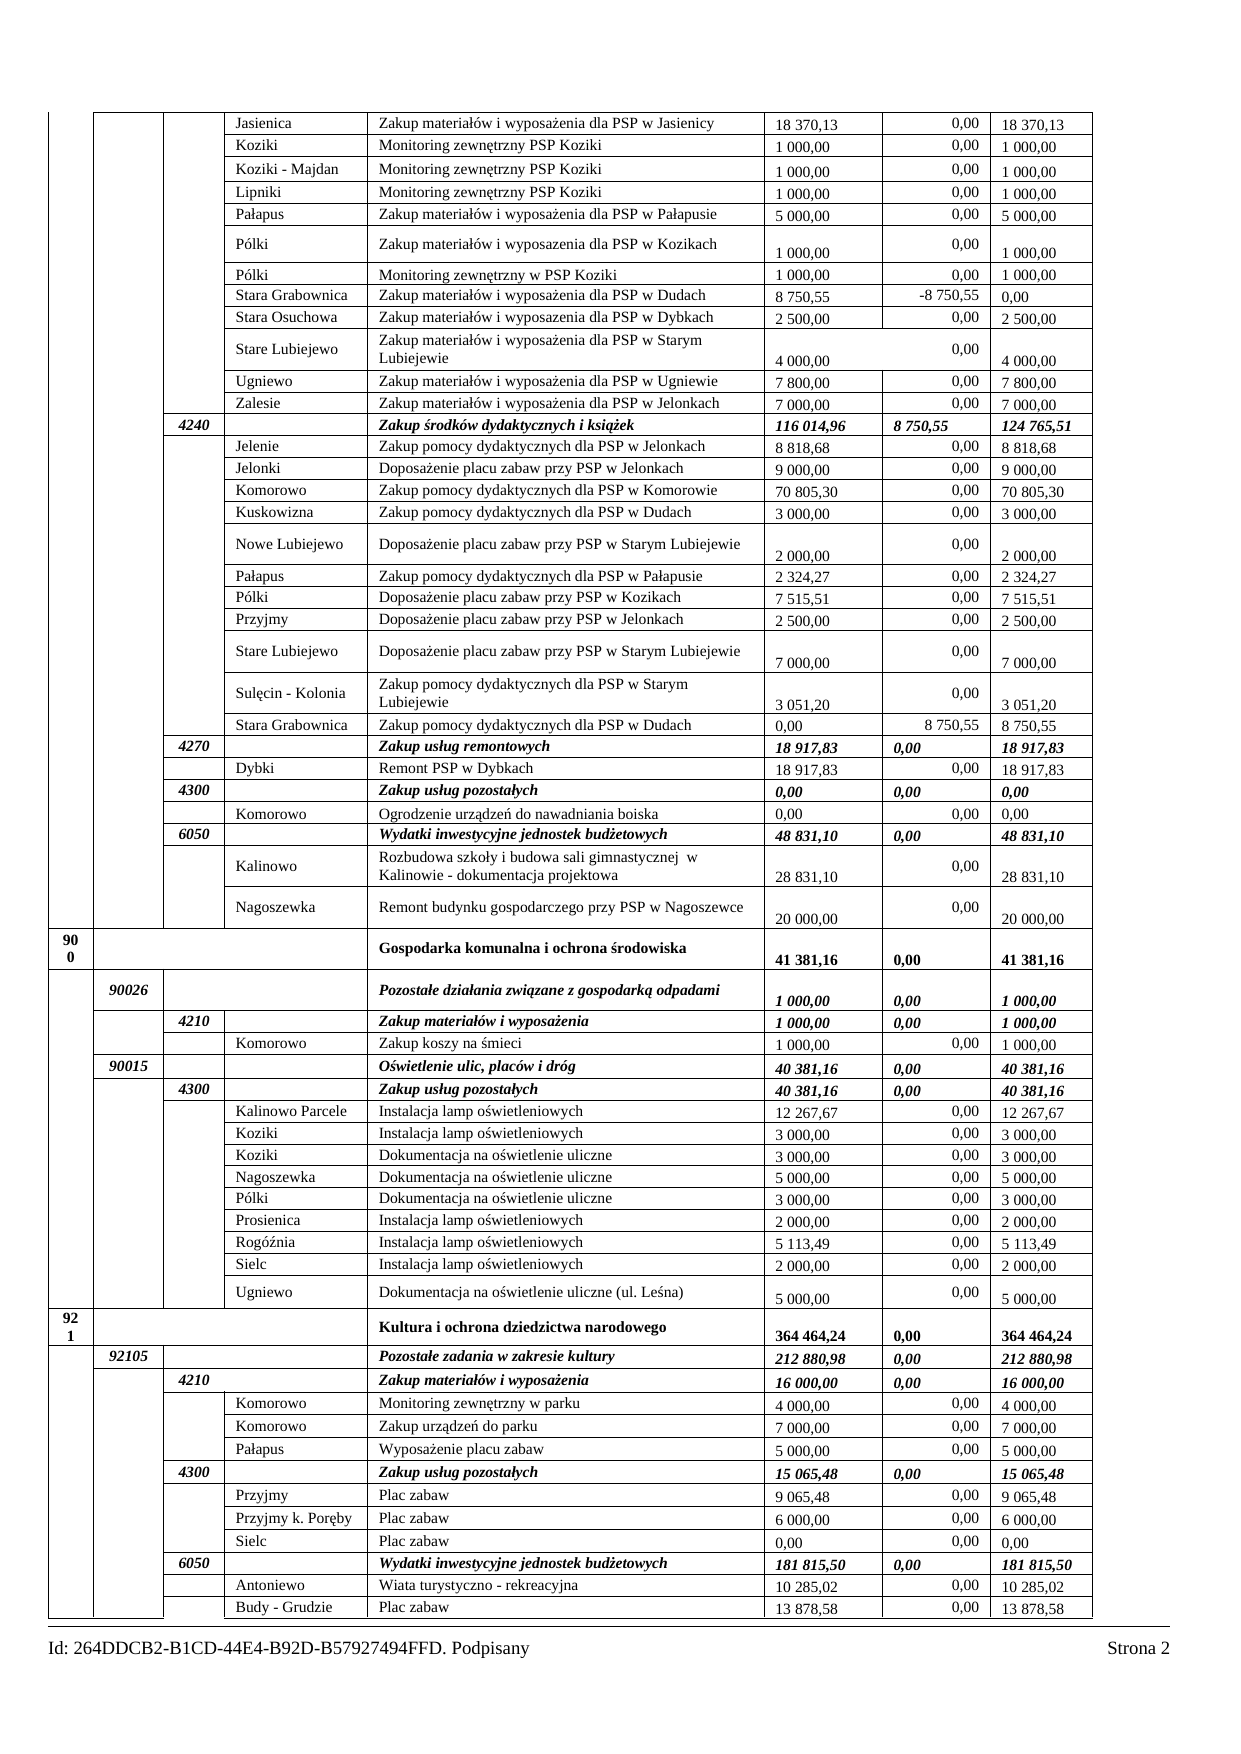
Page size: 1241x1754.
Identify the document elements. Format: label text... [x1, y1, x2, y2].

table_cell 0,00 [883, 393, 990, 413]
table_cell Koziki [225, 1123, 367, 1143]
table_cell Koziki [225, 135, 367, 156]
table_cell [1093, 845, 1170, 886]
table_cell 0,00 [883, 157, 990, 181]
table_cell 10 285,02 [765, 1575, 882, 1596]
table_cell Koziki - Majdan [225, 157, 367, 181]
table_cell Zakup materiałów i wyposazenia dla PSP w Kozikach [368, 226, 764, 262]
table_cell Nowe Lubiejewo [225, 524, 367, 564]
table_cell Jelonki [225, 458, 367, 479]
table_cell [1093, 1414, 1170, 1437]
table_cell 5 113,49 [765, 1232, 882, 1253]
table_cell 7 800,00 [765, 371, 882, 391]
table_cell 5 000,00 [765, 1276, 882, 1308]
table_cell 2 324,27 [991, 565, 1092, 586]
table_cell Komorowo [225, 1033, 367, 1054]
table_cell Monitoring zewnętrzny w parku [368, 1393, 764, 1414]
table_cell 0,00 [991, 802, 1092, 823]
table_cell Kultura i ochrona dziedzictwa narodowego [368, 1309, 764, 1344]
table_cell [1093, 328, 1170, 369]
table_cell 2 000,00 [991, 524, 1092, 564]
table_cell Zakup materiałów i wyposazenia dla PSP w Dybkach [368, 307, 764, 328]
table_cell 90015 [94, 1055, 163, 1078]
table_cell 0,00 [991, 1530, 1092, 1552]
table_cell 0,00 [883, 1101, 990, 1122]
table_cell 0,00 [883, 1309, 990, 1344]
table_cell 0,00 [765, 802, 882, 823]
table_cell [1093, 413, 1170, 435]
table_cell 0,00 [883, 736, 990, 757]
table_cell Wiata turystyczno - rekreacyjna [368, 1575, 764, 1596]
table_cell 3 051,20 [765, 673, 882, 713]
table_cell Rogóźnia [225, 1232, 367, 1253]
table_cell [1093, 457, 1170, 479]
table_cell 4270 [164, 736, 224, 757]
table_cell Instalacja lamp oświetleniowych [368, 1210, 764, 1231]
table_cell 90026 [94, 970, 163, 1010]
table_cell 4 000,00 [765, 329, 882, 369]
table_cell 1 000,00 [765, 157, 882, 181]
table_cell 3 000,00 [765, 1145, 882, 1165]
table_cell 0,00 [883, 1484, 990, 1506]
table_cell 0,00 [883, 1055, 990, 1078]
table_cell Pólki [225, 263, 367, 284]
table_cell [1093, 284, 1170, 306]
table_cell Monitoring zewnętrzny w PSP Koziki [368, 263, 764, 284]
table_cell Wydatki inwestycyjne jednostek budżetowych [368, 1553, 764, 1574]
table_cell Komorowo [225, 1393, 367, 1414]
table_cell Doposażenie placu zabaw przy PSP w Starym Lubiejewie [368, 631, 764, 672]
table_cell [1093, 586, 1170, 608]
table_cell 41 381,16 [765, 929, 882, 968]
table_cell 2 500,00 [991, 609, 1092, 630]
table_cell Zakup materiałów i wyposażenia dla PSP w Starym Lubiejewie [368, 329, 764, 369]
table_cell [1093, 501, 1170, 523]
table_cell 0,00 [883, 1254, 990, 1275]
table_cell Sielc [225, 1530, 367, 1552]
table_cell 3 051,20 [991, 673, 1092, 713]
table_cell [1093, 1506, 1170, 1529]
table_cell [1093, 391, 1170, 413]
table_cell Nagoszewka [225, 887, 367, 928]
table_cell 0,00 [883, 502, 990, 523]
table_cell 13 878,58 [991, 1597, 1092, 1617]
table_cell 0,00 [883, 1553, 990, 1574]
table_cell 124 765,51 [991, 414, 1092, 435]
table_cell Komorowo [225, 1415, 367, 1437]
table_cell Stara Grabownica [225, 285, 367, 306]
table_cell 20 000,00 [991, 887, 1092, 928]
table_cell [1093, 1078, 1170, 1100]
table_cell Sielc [225, 1254, 367, 1275]
table_cell Jelenie [225, 436, 367, 457]
table_cell 0,00 [882, 329, 990, 369]
table_cell 2 000,00 [991, 1254, 1092, 1275]
table_cell Zakup materiałów i wyposażenia dla PSP w Dudach [368, 285, 764, 306]
table_cell Zakup środków dydaktycznych i książek [368, 414, 764, 435]
table_cell [164, 886, 224, 928]
table_cell 40 381,16 [765, 1055, 882, 1078]
table_cell [94, 1079, 163, 1308]
table_cell Dokumentacja na oświetlenie uliczne [368, 1166, 764, 1187]
table_cell 1 000,00 [991, 1011, 1092, 1032]
table_cell [225, 1055, 367, 1078]
table_cell [164, 758, 224, 779]
table_cell Dokumentacja na oświetlenie uliczne (ul. Leśna) [368, 1276, 764, 1308]
table_cell 0,00 [883, 307, 990, 328]
table_cell 364 464,24 [765, 1309, 882, 1344]
table_cell 92105 [94, 1346, 163, 1367]
table_cell Zakup materiałów i wyposażenia dla PSP w Ugniewie [368, 371, 764, 391]
table_cell 364 464,24 [991, 1309, 1092, 1344]
table_cell Zakup usług remontowych [368, 736, 764, 757]
table_cell 4300 [164, 1079, 224, 1100]
table_cell 18 917,83 [991, 736, 1092, 757]
table_cell Gospodarka komunalna i ochrona środowiska [368, 929, 764, 968]
table_cell Dybki [225, 758, 367, 779]
table_cell [1093, 225, 1170, 262]
table_cell [94, 1309, 367, 1344]
table_cell Sulęcin - Kolonia [225, 673, 367, 713]
table_cell 0,00 [765, 714, 882, 735]
table_cell Lipniki [225, 182, 367, 203]
table_cell 921 [49, 1309, 93, 1344]
table_cell [94, 1011, 163, 1054]
table_cell Zakup pomocy dydaktycznych dla PSP w Jelonkach [368, 436, 764, 457]
table_cell [1093, 1596, 1170, 1617]
table_cell 1 000,00 [991, 135, 1092, 156]
table_cell 4300 [164, 780, 224, 801]
table_cell 2 000,00 [765, 1210, 882, 1231]
table_cell Zakup pomocy dydaktycznych dla PSP w Komorowie [368, 480, 764, 501]
table_cell 0,00 [883, 436, 990, 457]
table_cell 0,00 [883, 1145, 990, 1165]
table_cell 2 324,27 [765, 565, 882, 586]
table_cell [225, 824, 367, 844]
table_cell Zalesie [225, 393, 367, 413]
table_cell 1 000,00 [991, 157, 1092, 181]
table_cell Remont budynku gospodarczego przy PSP w Nagoszewce [368, 887, 764, 928]
table_cell 0,00 [883, 524, 990, 564]
table_cell 7 515,51 [991, 587, 1092, 608]
table_cell [225, 1079, 367, 1100]
table_cell 0,00 [883, 673, 990, 713]
table_cell [1093, 1165, 1170, 1187]
table_cell Dokumentacja na oświetlenie uliczne [368, 1188, 764, 1209]
table_cell [164, 970, 367, 1010]
table_cell 0,00 [883, 1597, 990, 1617]
table_cell [1093, 1391, 1170, 1414]
table_cell 0,00 [991, 285, 1092, 306]
table_cell Instalacja lamp oświetleniowych [368, 1254, 764, 1275]
table_cell 9 000,00 [991, 458, 1092, 479]
table_cell [1093, 1032, 1170, 1054]
table_cell 0,00 [883, 1507, 990, 1529]
table_cell Antoniewo [225, 1575, 367, 1596]
table_cell 9 065,48 [765, 1484, 882, 1506]
table_cell 2 500,00 [991, 307, 1092, 328]
table_cell [1093, 1368, 1170, 1391]
table_cell 5 000,00 [765, 204, 882, 225]
table_cell [1093, 1231, 1170, 1253]
table_cell [225, 414, 367, 435]
table_cell Monitoring zewnętrzny PSP Koziki [368, 182, 764, 203]
table_cell 0,00 [883, 182, 990, 203]
table_cell 1 000,00 [991, 226, 1092, 262]
table_cell [225, 1461, 367, 1483]
table_cell Zakup pomocy dydaktycznych dla PSP w Starym Lubiejewie [368, 673, 764, 713]
table_cell 0,00 [883, 226, 990, 262]
table_cell 8 750,55 [883, 414, 990, 435]
table_cell 5 000,00 [991, 1276, 1092, 1308]
table_cell 4 000,00 [991, 329, 1092, 369]
table_cell 0,00 [883, 887, 990, 928]
table_cell [1093, 1345, 1170, 1367]
table_cell 8 750,55 [883, 714, 990, 735]
table_cell Zakup pomocy dydaktycznych dla PSP w Dudach [368, 714, 764, 735]
table_cell Ogrodzenie urządzeń do nawadniania boiska [368, 802, 764, 823]
table_cell 5 000,00 [991, 1166, 1092, 1187]
table_cell 0,00 [883, 802, 990, 823]
table_cell [1093, 672, 1170, 713]
table_cell 0,00 [883, 587, 990, 608]
table_cell 1 000,00 [765, 226, 882, 262]
table_cell Ugniewo [225, 1276, 367, 1308]
table_cell Doposażenie placu zabaw przy PSP w Kozikach [368, 587, 764, 608]
table_cell 7 515,51 [765, 587, 882, 608]
table_cell 10 285,02 [991, 1575, 1092, 1596]
table_cell [1093, 823, 1170, 844]
table_cell 15 065,48 [991, 1461, 1092, 1483]
table_cell 0,00 [883, 480, 990, 501]
table_cell [1093, 630, 1170, 672]
table_cell Prosienica [225, 1210, 367, 1231]
table_cell [1093, 1144, 1170, 1165]
table_cell Kuskowizna [225, 502, 367, 523]
table_cell 0,00 [991, 780, 1092, 801]
table_cell Zakup usług pozostałych [368, 1461, 764, 1483]
table_cell 8 750,55 [765, 285, 882, 306]
table_cell 0,00 [883, 113, 990, 134]
table_cell 6 000,00 [765, 1507, 882, 1529]
table_cell 900 [49, 929, 93, 968]
table_cell 2 000,00 [765, 1254, 882, 1275]
table_cell 0,00 [883, 1033, 990, 1054]
table_cell 0,00 [883, 1575, 990, 1596]
table_cell Plac zabaw [368, 1530, 764, 1552]
table_cell Zakup pomocy dydaktycznych dla PSP w Dudach [368, 502, 764, 523]
table_cell 1 000,00 [765, 135, 882, 156]
table_cell 0,00 [883, 263, 990, 284]
table_cell 3 000,00 [765, 502, 882, 523]
table_cell [1093, 1100, 1170, 1122]
table_cell 0,00 [883, 1232, 990, 1253]
table_cell [164, 1393, 224, 1460]
table_cell 1 000,00 [765, 1033, 882, 1054]
table_cell 18 917,83 [765, 736, 882, 757]
table_cell 2 000,00 [765, 524, 882, 564]
table_cell [164, 846, 224, 886]
table_cell Plac zabaw [368, 1597, 764, 1617]
table_cell 4210 [164, 1011, 224, 1032]
table_cell 116 014,96 [765, 414, 882, 435]
table_cell Pozostałe zadania w zakresie kultury [368, 1346, 764, 1367]
table_cell 28 831,10 [765, 846, 882, 886]
table_cell 4 000,00 [765, 1393, 882, 1414]
table_cell 1 000,00 [765, 970, 882, 1010]
table_cell Zakup usług pozostałych [368, 1079, 764, 1100]
table_cell [1093, 1460, 1170, 1483]
table_cell [1093, 370, 1170, 391]
table_cell 5 000,00 [991, 1438, 1092, 1460]
table_cell 8 818,68 [765, 436, 882, 457]
table_cell Stare Lubiejewo [225, 631, 367, 672]
table_cell Doposażenie placu zabaw przy PSP w Jelonkach [368, 458, 764, 479]
table_cell [49, 1346, 93, 1617]
table_cell Plac zabaw [368, 1484, 764, 1506]
table_cell 181 815,50 [765, 1553, 882, 1574]
table_cell Komorowo [225, 802, 367, 823]
table_cell 40 381,16 [991, 1055, 1092, 1078]
table_cell [1093, 564, 1170, 586]
table_cell 0,00 [883, 1123, 990, 1143]
table_cell [164, 802, 224, 823]
table_cell 4300 [164, 1461, 224, 1483]
table_cell 7 000,00 [991, 1415, 1092, 1437]
table_cell 4 000,00 [991, 1393, 1092, 1414]
table_cell [1093, 969, 1170, 1010]
table_cell [1093, 928, 1170, 968]
table_cell 7 000,00 [991, 393, 1092, 413]
table_cell Budy - Grudzie [225, 1597, 367, 1617]
table_cell 1 000,00 [991, 182, 1092, 203]
table_cell 0,00 [765, 780, 882, 801]
table_cell Oświetlenie ulic, placów i dróg [368, 1055, 764, 1078]
table_cell 3 000,00 [991, 502, 1092, 523]
table_cell [164, 436, 224, 735]
table_cell [1093, 134, 1170, 156]
table_cell 0,00 [883, 780, 990, 801]
table_cell Stara Osuchowa [225, 307, 367, 328]
table_cell [1093, 1529, 1170, 1552]
table_cell [164, 1575, 224, 1596]
table_cell Komorowo [225, 480, 367, 501]
table_cell Przyjmy k. Poręby [225, 1507, 367, 1529]
table_cell 20 000,00 [765, 887, 882, 928]
table_cell [1093, 757, 1170, 779]
table_cell Stara Grabownica [225, 714, 367, 735]
table_cell [164, 1597, 224, 1617]
table_cell [1093, 262, 1170, 284]
table_cell 0,00 [883, 1415, 990, 1437]
table_cell [225, 1553, 367, 1574]
table_cell 0,00 [883, 1166, 990, 1187]
table_cell [1093, 1010, 1170, 1032]
table_cell -8 750,55 [883, 285, 990, 306]
table_cell [1093, 1574, 1170, 1596]
table_cell 0,00 [883, 824, 990, 844]
table_cell 3 000,00 [991, 1188, 1092, 1209]
table_cell Pałapus [225, 204, 367, 225]
table_cell [1093, 713, 1170, 735]
table_cell [1093, 156, 1170, 181]
table_cell 12 267,67 [765, 1101, 882, 1122]
table_cell Wydatki inwestycyjne jednostek budżetowych [368, 824, 764, 844]
table_cell [1093, 1122, 1170, 1143]
table_cell 0,00 [883, 1188, 990, 1209]
table_cell 3 000,00 [765, 1123, 882, 1143]
table_cell 2 500,00 [765, 307, 882, 328]
table_cell Jasienica [225, 113, 367, 134]
table_cell [1093, 886, 1170, 928]
table_cell 0,00 [883, 1461, 990, 1483]
table_cell 1 000,00 [991, 263, 1092, 284]
table_cell 70 805,30 [765, 480, 882, 501]
table_cell 0,00 [883, 1346, 990, 1367]
table_cell Remont PSP w Dybkach [368, 758, 764, 779]
table_cell 1 000,00 [991, 970, 1092, 1010]
table_cell [164, 1033, 224, 1054]
table_cell 0,00 [883, 846, 990, 886]
table_cell Koziki [225, 1145, 367, 1165]
table_cell Doposażenie placu zabaw przy PSP w Starym Lubiejewie [368, 524, 764, 564]
table_cell 0,00 [883, 609, 990, 630]
table_cell Pólki [225, 1188, 367, 1209]
table_cell 16 000,00 [991, 1369, 1092, 1391]
table_cell 3 000,00 [765, 1188, 882, 1209]
table_cell Monitoring zewnętrzny PSP Koziki [368, 157, 764, 181]
table_cell [94, 1369, 163, 1617]
table_cell 18 917,83 [765, 758, 882, 779]
table_cell Rozbudowa szkoły i budowa sali gimnastycznej w Kalinowie - dokumentacja projektowa [368, 846, 764, 886]
table_cell 0,00 [883, 1369, 990, 1391]
table_cell 18 917,83 [991, 758, 1092, 779]
table_cell 212 880,98 [765, 1346, 882, 1367]
table_cell 41 381,16 [991, 929, 1092, 968]
table_cell [164, 1484, 224, 1552]
table_cell [1093, 181, 1170, 203]
table_cell [1093, 523, 1170, 564]
table_cell 1 000,00 [765, 263, 882, 284]
table_cell [164, 1055, 224, 1078]
table_cell [1093, 1054, 1170, 1078]
table_cell 0,00 [883, 1438, 990, 1460]
table_cell [1093, 435, 1170, 457]
table_cell 0,00 [883, 565, 990, 586]
table_cell 0,00 [883, 458, 990, 479]
table_cell 5 113,49 [991, 1232, 1092, 1253]
table_cell 181 815,50 [991, 1553, 1092, 1574]
table_cell [1093, 306, 1170, 328]
table_cell [1093, 1187, 1170, 1209]
table_cell [224, 1369, 367, 1391]
table_cell 6050 [164, 1553, 224, 1574]
table_cell 9 000,00 [765, 458, 882, 479]
table_cell 48 831,10 [991, 824, 1092, 844]
table_cell Wyposażenie placu zabaw [368, 1438, 764, 1460]
table_cell Zakup koszy na śmieci [368, 1033, 764, 1054]
table_cell Ugniewo [225, 371, 367, 391]
table_cell Instalacja lamp oświetleniowych [368, 1101, 764, 1122]
table_cell [1093, 801, 1170, 823]
table_cell Doposażenie placu zabaw przy PSP w Jelonkach [368, 609, 764, 630]
table_cell Zakup pomocy dydaktycznych dla PSP w Pałapusie [368, 565, 764, 586]
table_cell [225, 780, 367, 801]
table_cell [1093, 203, 1170, 225]
table_cell 48 831,10 [765, 824, 882, 844]
table_cell 4240 [164, 414, 224, 435]
table_cell 8 750,55 [991, 714, 1092, 735]
table_cell [1093, 735, 1170, 757]
table_cell 70 805,30 [991, 480, 1092, 501]
table_cell 7 000,00 [765, 1415, 882, 1437]
table_cell 7 000,00 [991, 631, 1092, 672]
table_cell Zakup materiałów i wyposażenia [368, 1011, 764, 1032]
table_cell 0,00 [883, 631, 990, 672]
table_cell Nagoszewka [225, 1166, 367, 1187]
table_cell Monitoring zewnętrzny PSP Koziki [368, 135, 764, 156]
table_cell [1093, 1552, 1170, 1574]
table_cell 16 000,00 [765, 1369, 882, 1391]
table_cell 212 880,98 [991, 1346, 1092, 1367]
table_cell [1093, 1275, 1170, 1308]
table_cell [1093, 479, 1170, 501]
table_cell 18 370,13 [765, 113, 882, 134]
table_cell Zakup materiałów i wyposażenia dla PSP w Jelonkach [368, 393, 764, 413]
table_cell 0,00 [883, 1393, 990, 1414]
table_cell [94, 929, 367, 968]
table_cell Instalacja lamp oświetleniowych [368, 1232, 764, 1253]
table_cell Zakup materiałów i wyposażenia dla PSP w Pałapusie [368, 204, 764, 225]
table_cell [225, 1011, 367, 1032]
table_cell Kalinowo [225, 846, 367, 886]
table_cell [1093, 779, 1170, 801]
table_cell 7 000,00 [765, 393, 882, 413]
table_cell [1093, 1437, 1170, 1460]
table_cell 9 065,48 [991, 1484, 1092, 1506]
table_cell 0,00 [883, 204, 990, 225]
table_cell 8 818,68 [991, 436, 1092, 457]
table_cell Pozostałe działania związane z gospodarką odpadami [368, 970, 764, 1010]
table_cell 7 000,00 [765, 631, 882, 672]
table_cell [164, 113, 224, 413]
table_cell [164, 1346, 367, 1367]
table_cell 28 831,10 [991, 846, 1092, 886]
table_cell 13 878,58 [765, 1597, 882, 1617]
table_cell [1093, 608, 1170, 630]
table_cell 1 000,00 [765, 182, 882, 203]
table_cell 7 800,00 [991, 371, 1092, 391]
table_cell 0,00 [883, 929, 990, 968]
table_cell 6050 [164, 824, 224, 844]
table_cell 0,00 [883, 1276, 990, 1308]
table_cell 40 381,16 [765, 1079, 882, 1100]
table_cell 0,00 [883, 135, 990, 156]
table_cell Zakup materiałów i wyposażenia [368, 1369, 764, 1391]
table_cell Zakup urządzeń do parku [368, 1415, 764, 1437]
table_cell Plac zabaw [368, 1507, 764, 1529]
table_cell 3 000,00 [991, 1145, 1092, 1165]
table_cell Stare Lubiejewo [225, 329, 367, 369]
table_cell Zakup usług pozostałych [368, 780, 764, 801]
table_cell 2 000,00 [991, 1210, 1092, 1231]
table_cell [1093, 1253, 1170, 1275]
table_cell 4210 [164, 1369, 224, 1391]
table_cell [49, 970, 93, 1308]
table_cell [164, 1101, 224, 1308]
table_cell Kalinowo Parcele [225, 1101, 367, 1122]
table_cell [1093, 1209, 1170, 1231]
table_cell 3 000,00 [991, 1123, 1092, 1143]
table_cell Pólki [225, 226, 367, 262]
table_cell 5 000,00 [991, 204, 1092, 225]
table_cell 1 000,00 [991, 1033, 1092, 1054]
table_cell Zakup materiałów i wyposażenia dla PSP w Jasienicy [368, 113, 764, 134]
table_cell 2 500,00 [765, 609, 882, 630]
table_cell Dokumentacja na oświetlenie uliczne [368, 1145, 764, 1165]
table_cell 6 000,00 [991, 1507, 1092, 1529]
table_cell [94, 113, 163, 928]
table_cell Pałapus [225, 1438, 367, 1460]
table_cell [1093, 112, 1170, 134]
table_cell 40 381,16 [991, 1079, 1092, 1100]
table_cell Przyjmy [225, 609, 367, 630]
table_cell 1 000,00 [765, 1011, 882, 1032]
table_cell Pólki [225, 587, 367, 608]
table_cell Instalacja lamp oświetleniowych [368, 1123, 764, 1143]
table_cell 5 000,00 [765, 1166, 882, 1187]
table_cell Przyjmy [225, 1484, 367, 1506]
table_cell 0,00 [883, 371, 990, 391]
table_cell 0,00 [883, 1530, 990, 1552]
table_cell 5 000,00 [765, 1438, 882, 1460]
table_cell 15 065,48 [765, 1461, 882, 1483]
table_cell 0,00 [883, 1210, 990, 1231]
table_cell [1093, 1483, 1170, 1506]
table_cell 0,00 [883, 1011, 990, 1032]
table_cell [225, 736, 367, 757]
table_cell [1093, 1308, 1170, 1344]
table_cell 0,00 [765, 1530, 882, 1552]
table_cell 12 267,67 [991, 1101, 1092, 1122]
table_cell 0,00 [883, 1079, 990, 1100]
table_cell 0,00 [883, 758, 990, 779]
table_cell 0,00 [883, 970, 990, 1010]
table_cell Pałapus [225, 565, 367, 586]
table_cell 18 370,13 [991, 113, 1092, 134]
